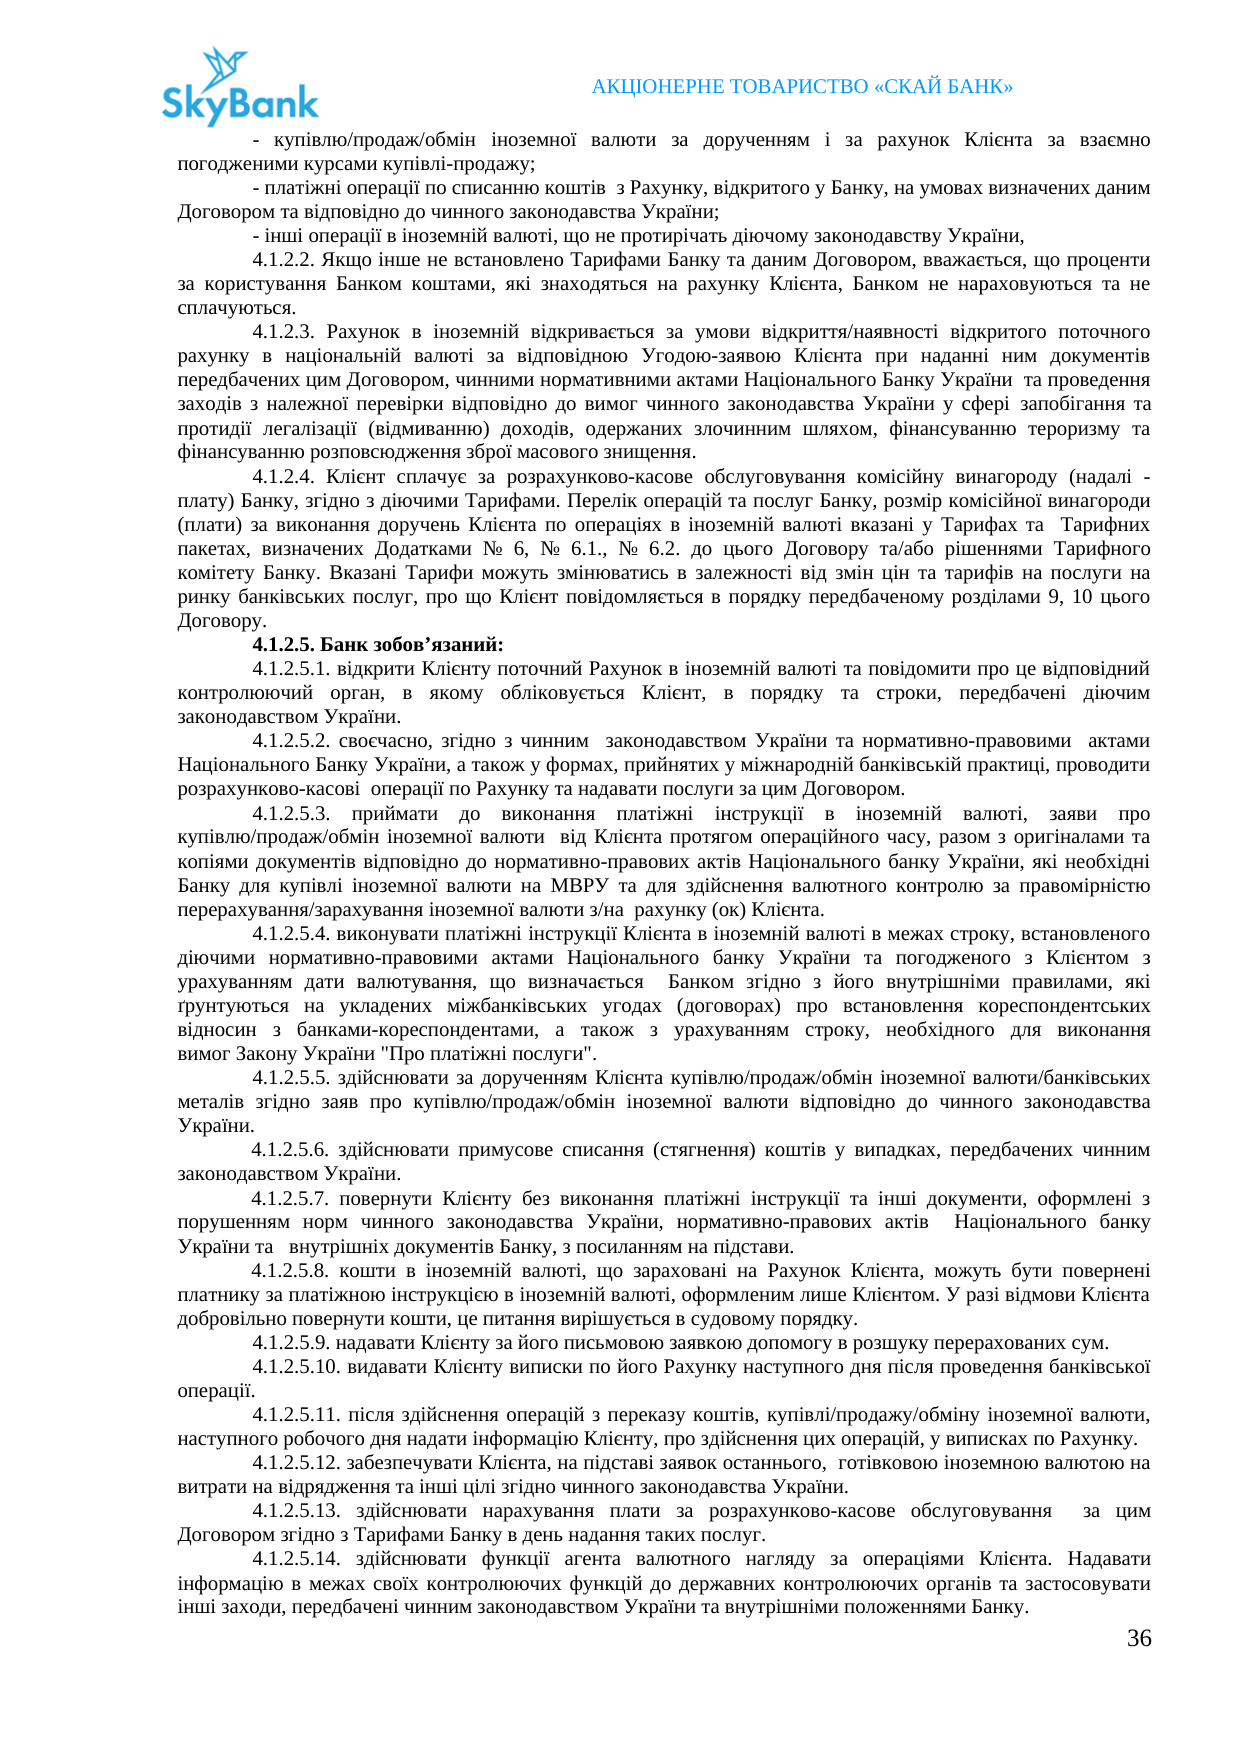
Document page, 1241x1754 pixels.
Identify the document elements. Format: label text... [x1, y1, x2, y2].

picture [142, 35, 349, 140]
text 4.1.2.5.9. надавати Клієнту за його письмовою заявкою допомогу в розшуку перерахованих сум. [177, 1330, 1152, 1354]
text 4.1.2.5.14. здійснювати функції агента валютного нагляду за операціями Клієнта. Надавати інформацію в межах своїх контролюючих функцій до державних контролюючих органів та застосовувати інші заходи, передбачені чинним законодавством України та внутрішніми положеннями Банку. [177, 1546, 1152, 1618]
text 4.1.2.5.11. після здійснення операцій з переказу коштів, купівлі/продажу/обміну іноземної валюти, наступного робочого дня надати інформацію Клієнту, про здійснення цих операцій, у виписках по Рахунку. [177, 1402, 1152, 1450]
text 4.1.2.4. Клієнт сплачує за розрахунково-касове обслуговування комісійну винагороду (надалі - плату) Банку, згідно з діючими Тарифами. Перелік операцій та послуг Банку, розмір комісійної винагороди (плати) за виконання доручень Клієнта по операціях в іноземній валюті вказані у Тарифах та Тарифних пакетах, визначених Додатками № 6, № 6.1., № 6.2. до цього Договору та/або рішеннями Тарифного комітету Банку. Вказані Тарифи можуть змінюватись в залежності від змін цін та тарифів на послуги на ринку банківських послуг, про що Клієнт повідомляється в порядку передбаченому розділами 9, 10 цього Договору. [177, 463, 1152, 632]
text - інші операції в іноземній валюті, що не протирічать діючому законодавству України, [177, 223, 1152, 247]
text 4.1.2.5.3. приймати до виконання платіжні інструкції в іноземній валюті, заяви про купівлю/продаж/обмін іноземної валюти від Клієнта протягом операційного часу, разом з оригіналами та копіями документів відповідно до нормативно-правових актів Національного банку України, які необхідні Банку для купівлі іноземної валюти на МВРУ та для здійснення валютного контролю за правомірністю перерахування/зарахування іноземної валюти з/на рахунку (ок) Клієнта. [177, 800, 1152, 921]
text 4.1.2.5.12. забезпечувати Клієнта, на підставі заявок останнього, готівковою іноземною валютою на витрати на відрядження та інші цілі згідно чинного законодавства України. [177, 1450, 1152, 1498]
text 4.1.2.5.7. повернути Клієнту без виконання платіжні інструкції та інші документи, оформлені з порушенням норм чинного законодавства України, нормативно-правових актів Національного банку України та внутрішніх документів Банку, з посиланням на підстави. [177, 1185, 1152, 1258]
text - платіжні операції по списанню коштів з Рахунку, відкритого у Банку, на умовах визначених даним Договором та відповідно до чинного законодавства України; [177, 175, 1152, 223]
text 4.1.2.5. Банк зобов’язаний: [177, 632, 1152, 656]
text 4.1.2.5.4. виконувати платіжні інструкції Клієнта в іноземній валюті в межах строку, встановленого діючими нормативно-правовими актами Національного банку України та погодженого з Клієнтом з урахуванням дати валютування, що визначається Банком згідно з його внутрішніми правилами, які ґрунтуються на укладених міжбанківських угодах (договорах) про встановлення кореспондентських відносин з банками-кореспондентами, а також з урахуванням строку, необхідного для виконання вимог Закону України "Про платіжні послуги". [177, 921, 1152, 1065]
text 4.1.2.5.1. відкрити Клієнту поточний Рахунок в іноземній валюті та повідомити про це відповідний контролюючий орган, в якому обліковується Клієнт, в порядку та строки, передбачені діючим законодавством України. [177, 656, 1152, 728]
text 4.1.2.2. Якщо інше не встановлено Тарифами Банку та даним Договором, вважається, що проценти за користування Банком коштами, які знаходяться на рахунку Клієнта, Банком не нараховуються та не сплачуються. [177, 247, 1152, 319]
text - купівлю/продаж/обмін іноземної валюти за дорученням і за рахунок Клієнта за взаємно погодженими курсами купівлі-продажу; [177, 127, 1152, 175]
text 4.1.2.3. Рахунок в іноземній відкривається за умови відкриття/наявності відкритого поточного рахунку в національній валюті за відповідною Угодою-заявою Клієнта при наданні ним документів передбачених цим Договором, чинними нормативними актами Національного Банку України та проведення заходів з належної перевірки відповідно до вимог чинного законодавства України у сфері запобігання та протидії легалізації (відмиванню) доходів, одержаних злочинним шляхом, фінансуванню тероризму та фінансуванню розповсюдження зброї масового знищення. [177, 319, 1152, 463]
text 4.1.2.5.10. видавати Клієнту виписки по його Рахунку наступного дня після проведення банківської операції. [177, 1354, 1152, 1402]
text 4.1.2.5.5. здійснювати за дорученням Клієнта купівлю/продаж/обмін іноземної валюти/банківських металів згідно заяв про купівлю/продаж/обмін іноземної валюти відповідно до чинного законодавства України. [177, 1065, 1152, 1137]
text 4.1.2.5.2. своєчасно, згідно з чинним законодавством України та нормативно-правовими актами Національного Банку України, а також у формах, прийнятих у міжнародній банківській практиці, проводити розрахунково-касові операції по Рахунку та надавати послуги за цим Договором. [177, 728, 1152, 800]
text 4.1.2.5.6. здійснювати примусове списання (стягнення) коштів у випадках, передбачених чинним законодавством України. [177, 1137, 1152, 1185]
text 4.1.2.5.8. кошти в іноземній валюті, що зараховані на Рахунок Клієнта, можуть бути повернені платнику за платіжною інструкцією в іноземній валюті, оформленим лише Клієнтом. У разі відмови Клієнта добровільно повернути кошти, це питання вирішується в судовому порядку. [177, 1258, 1152, 1330]
text 4.1.2.5.13. здійснювати нарахування плати за розрахунково-касове обслуговування за цим Договором згідно з Тарифами Банку в день надання таких послуг. [177, 1498, 1152, 1546]
